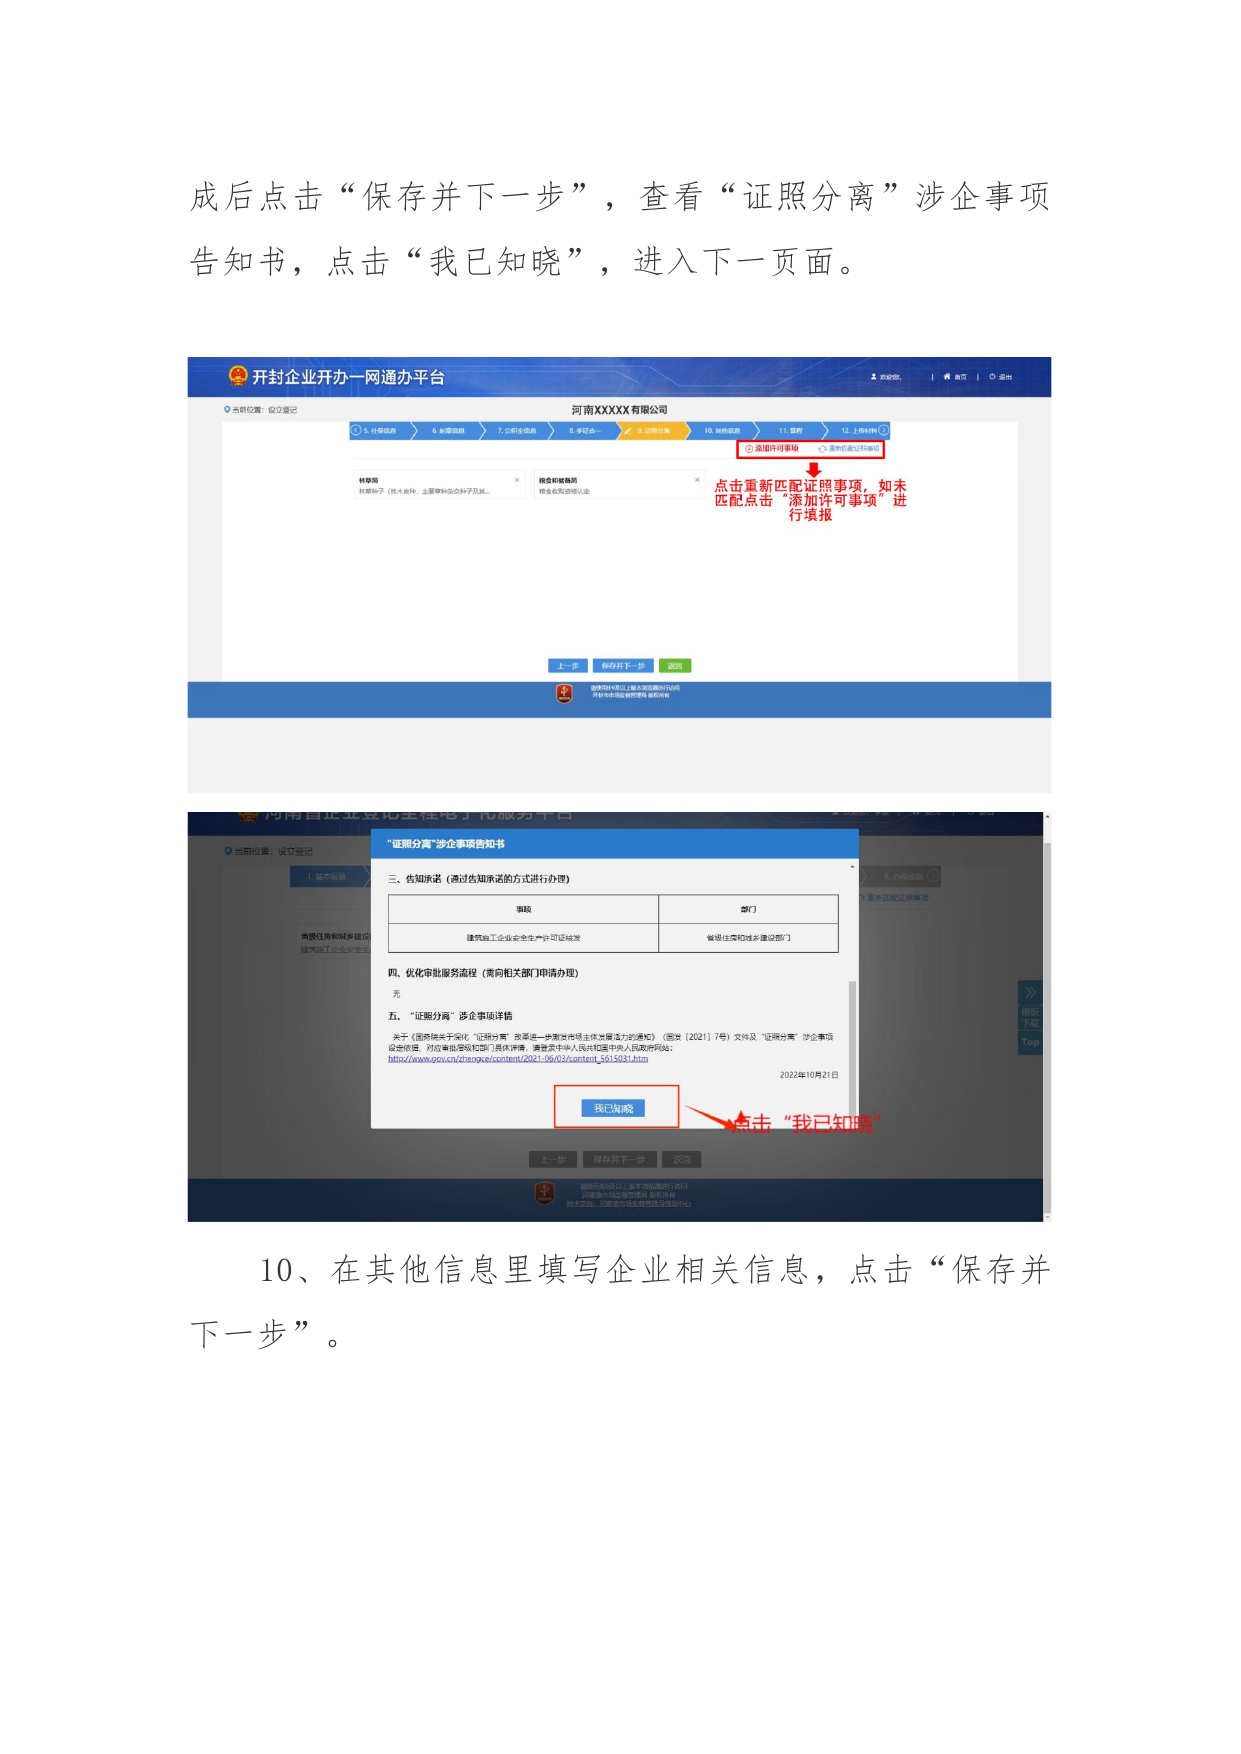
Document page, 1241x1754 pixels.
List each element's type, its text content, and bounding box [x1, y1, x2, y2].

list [187, 162, 1053, 292]
list 10、在其他信息里填写企业相关信息，点击“保存并下一步”。 [187, 1234, 1053, 1364]
picture [187, 357, 1052, 793]
picture [187, 812, 1052, 1222]
